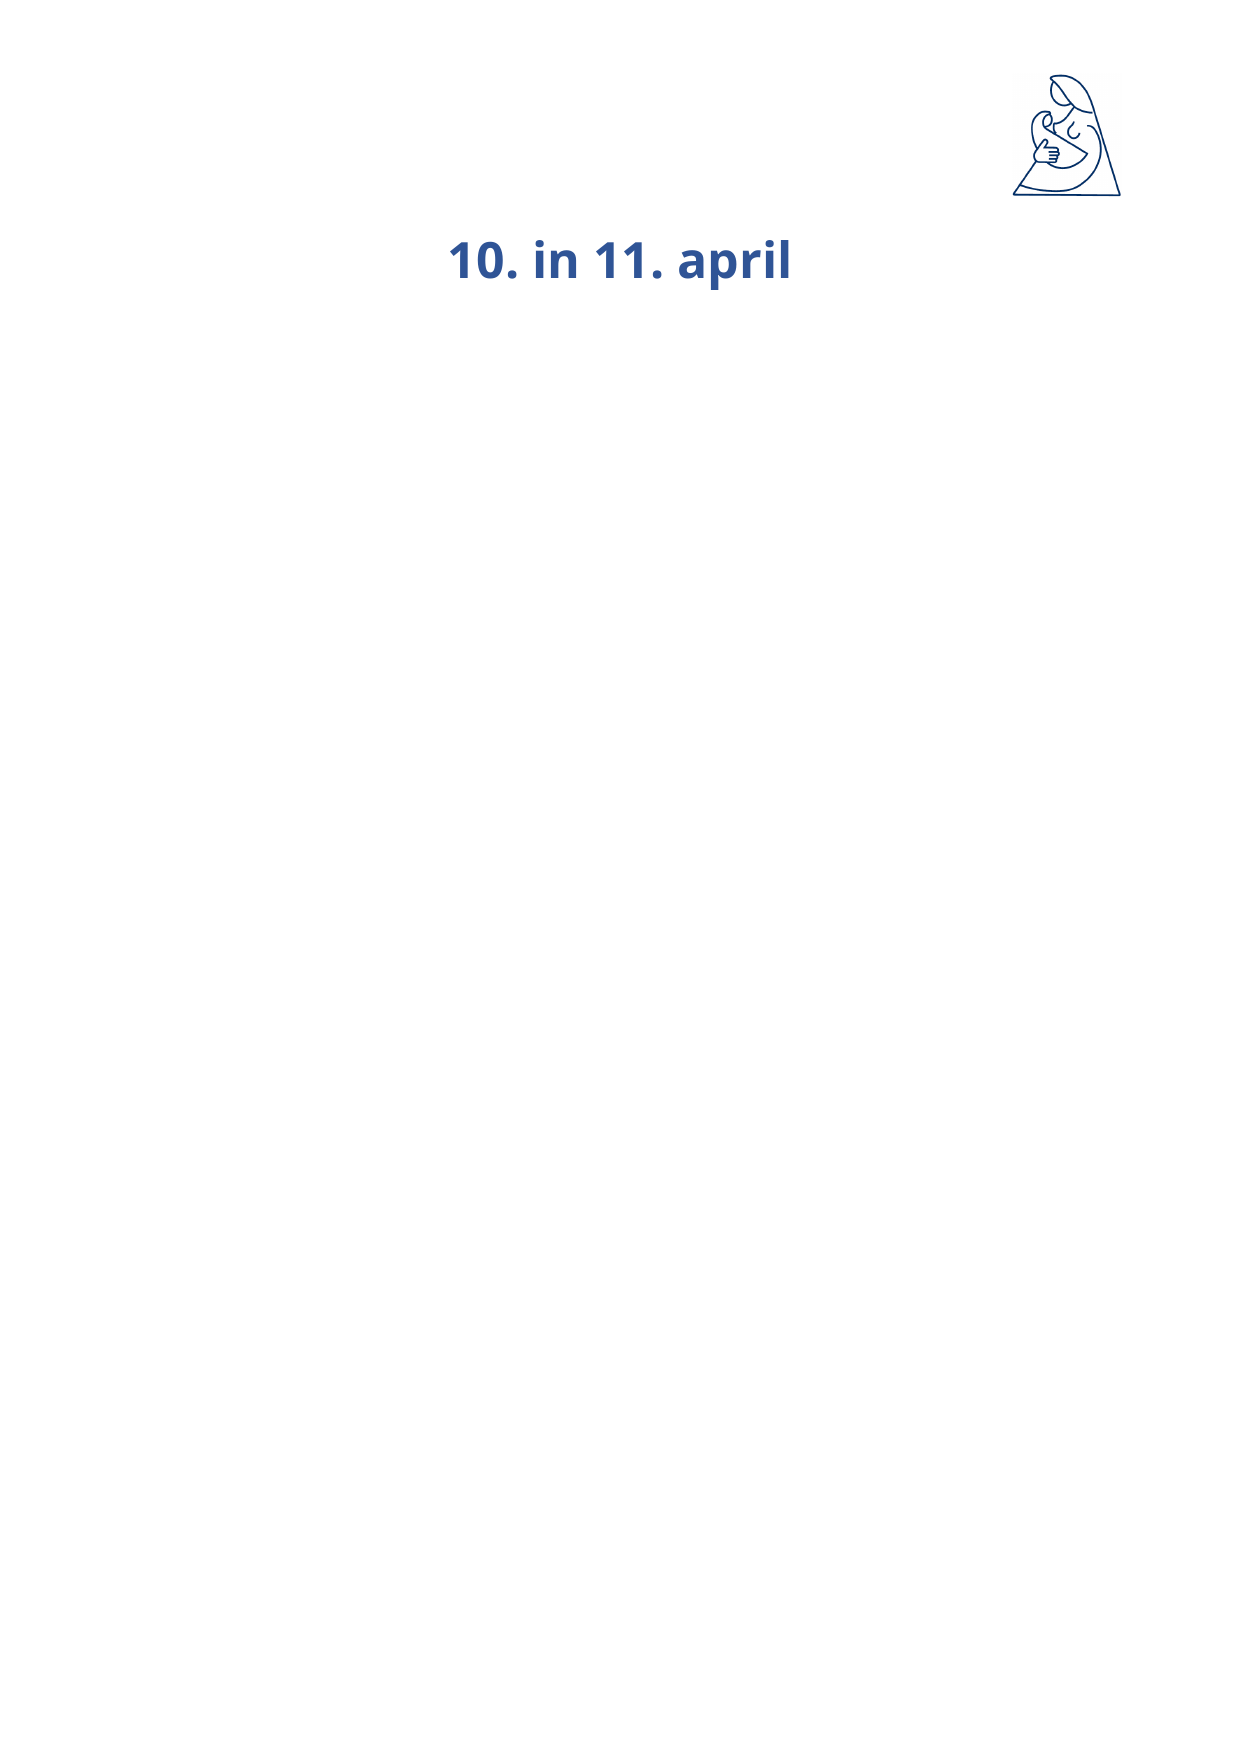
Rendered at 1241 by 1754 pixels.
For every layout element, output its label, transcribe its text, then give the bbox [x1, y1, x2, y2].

text 10. in 11. april [118, 226, 1122, 294]
picture [1012, 73, 1122, 197]
